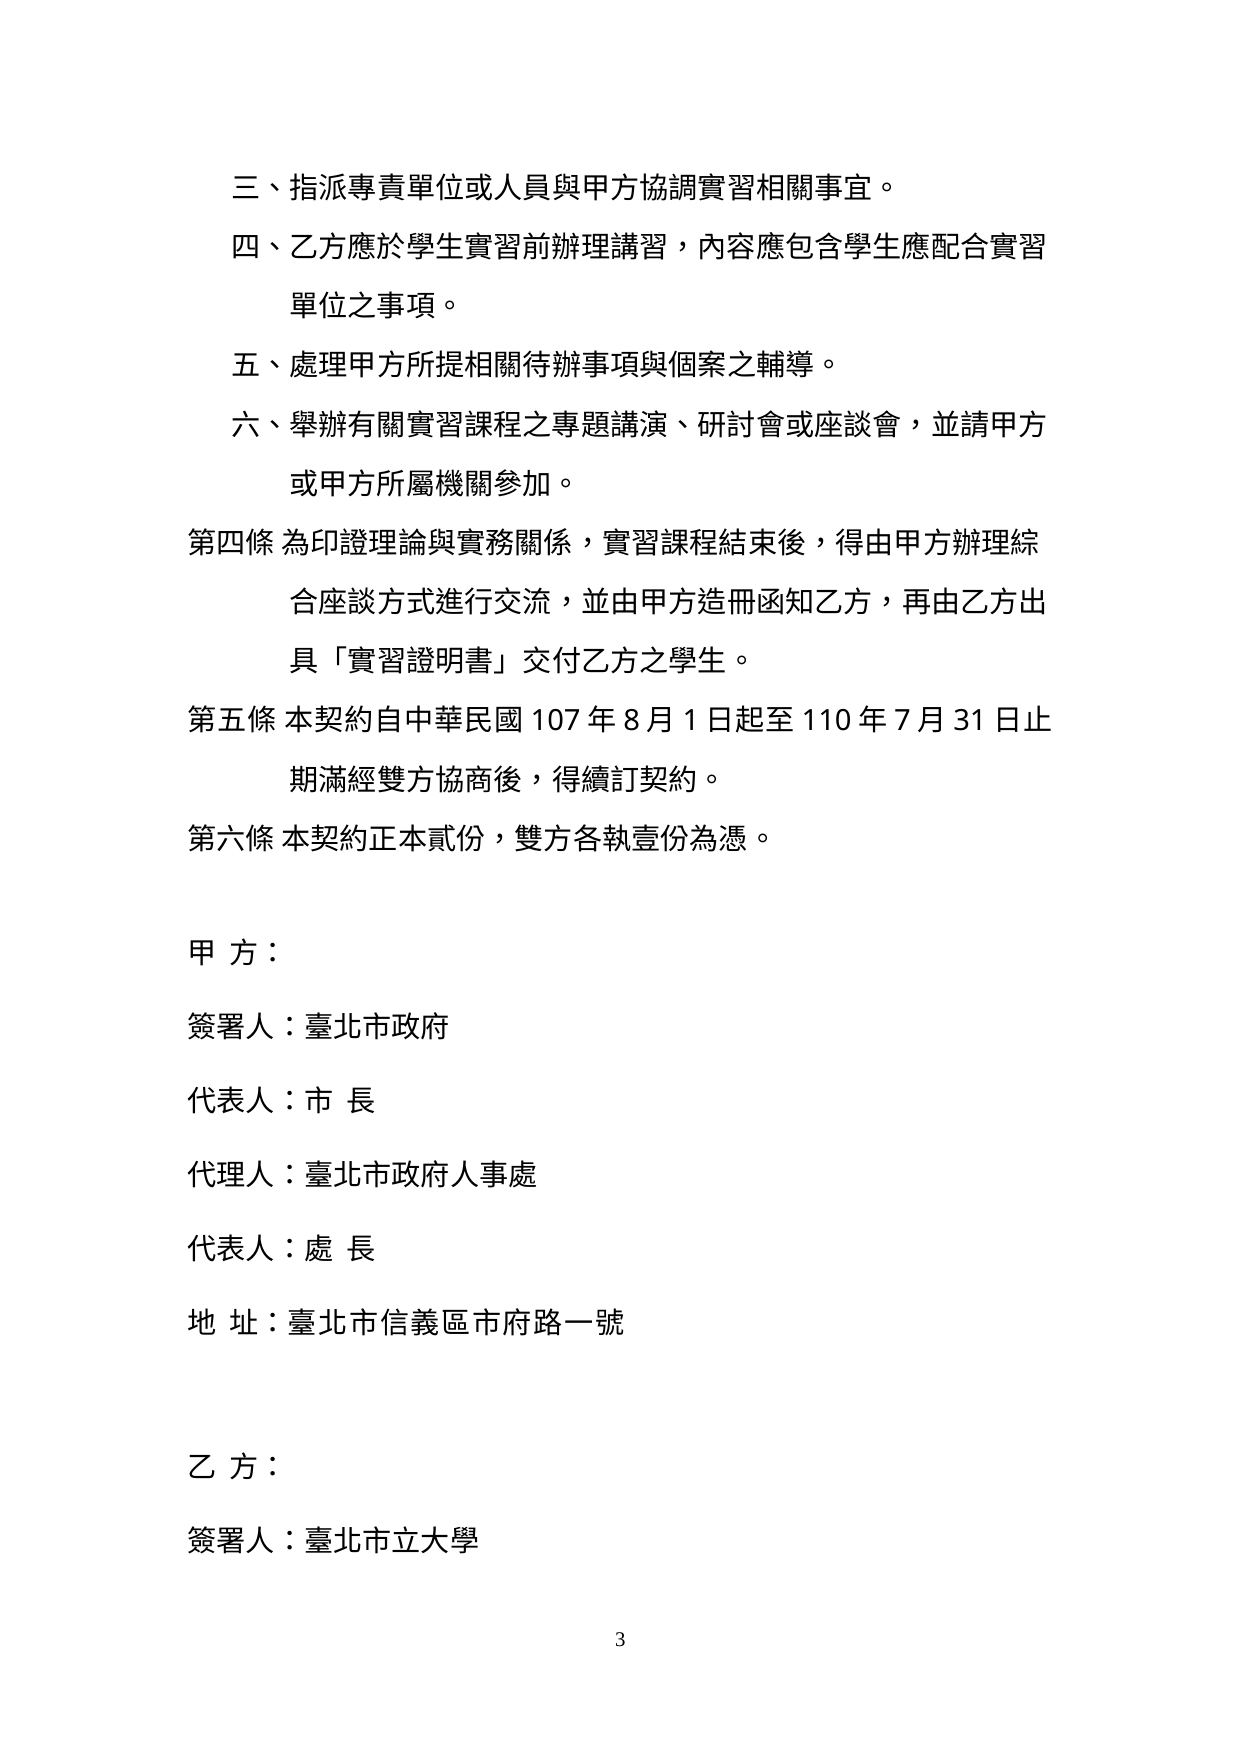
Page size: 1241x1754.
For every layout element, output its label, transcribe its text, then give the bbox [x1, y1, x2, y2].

text 四、乙方應於學生實習前辦理講習，內容應包含學生應配合實習單位之事項。 [231, 224, 1053, 325]
text 第六條 本契約正本貳份，雙方各執壹份為憑。 [187, 815, 1053, 858]
text 第五條 本契約自中華民國107年8月1日起至110年7月31日止，期滿經雙方協商後，得續訂契約。 [187, 697, 1053, 798]
text 簽署人：臺北市政府 [187, 1004, 1053, 1046]
text 三、指派專責單位或人員與甲方協調實習相關事宜。 [187, 164, 1053, 207]
text 代表人：市 長 [187, 1078, 1053, 1120]
text 代理人：臺北市政府人事處 [187, 1152, 1053, 1194]
text 五、處理甲方所提相關待辦事項與個案之輔導。 [187, 342, 1053, 384]
text 簽署人：臺北市立大學 [187, 1517, 1053, 1559]
text 六、舉辦有關實習課程之專題講演、研討會或座談會，並請甲方或甲方所屬機關參加。 [231, 401, 1053, 503]
text 第四條 為印證理論與實務關係，實習課程結束後，得由甲方辦理綜合座談方式進行交流，並由甲方造冊函知乙方，再由乙方出具「實習證明書」交付乙方之學生。 [187, 519, 1053, 680]
text 代表人：處 長 [187, 1226, 1053, 1268]
text 地 址：臺北市信義區市府路一號 [187, 1300, 1053, 1342]
text 乙 方： [187, 1443, 1053, 1486]
text 甲 方： [187, 930, 1053, 972]
